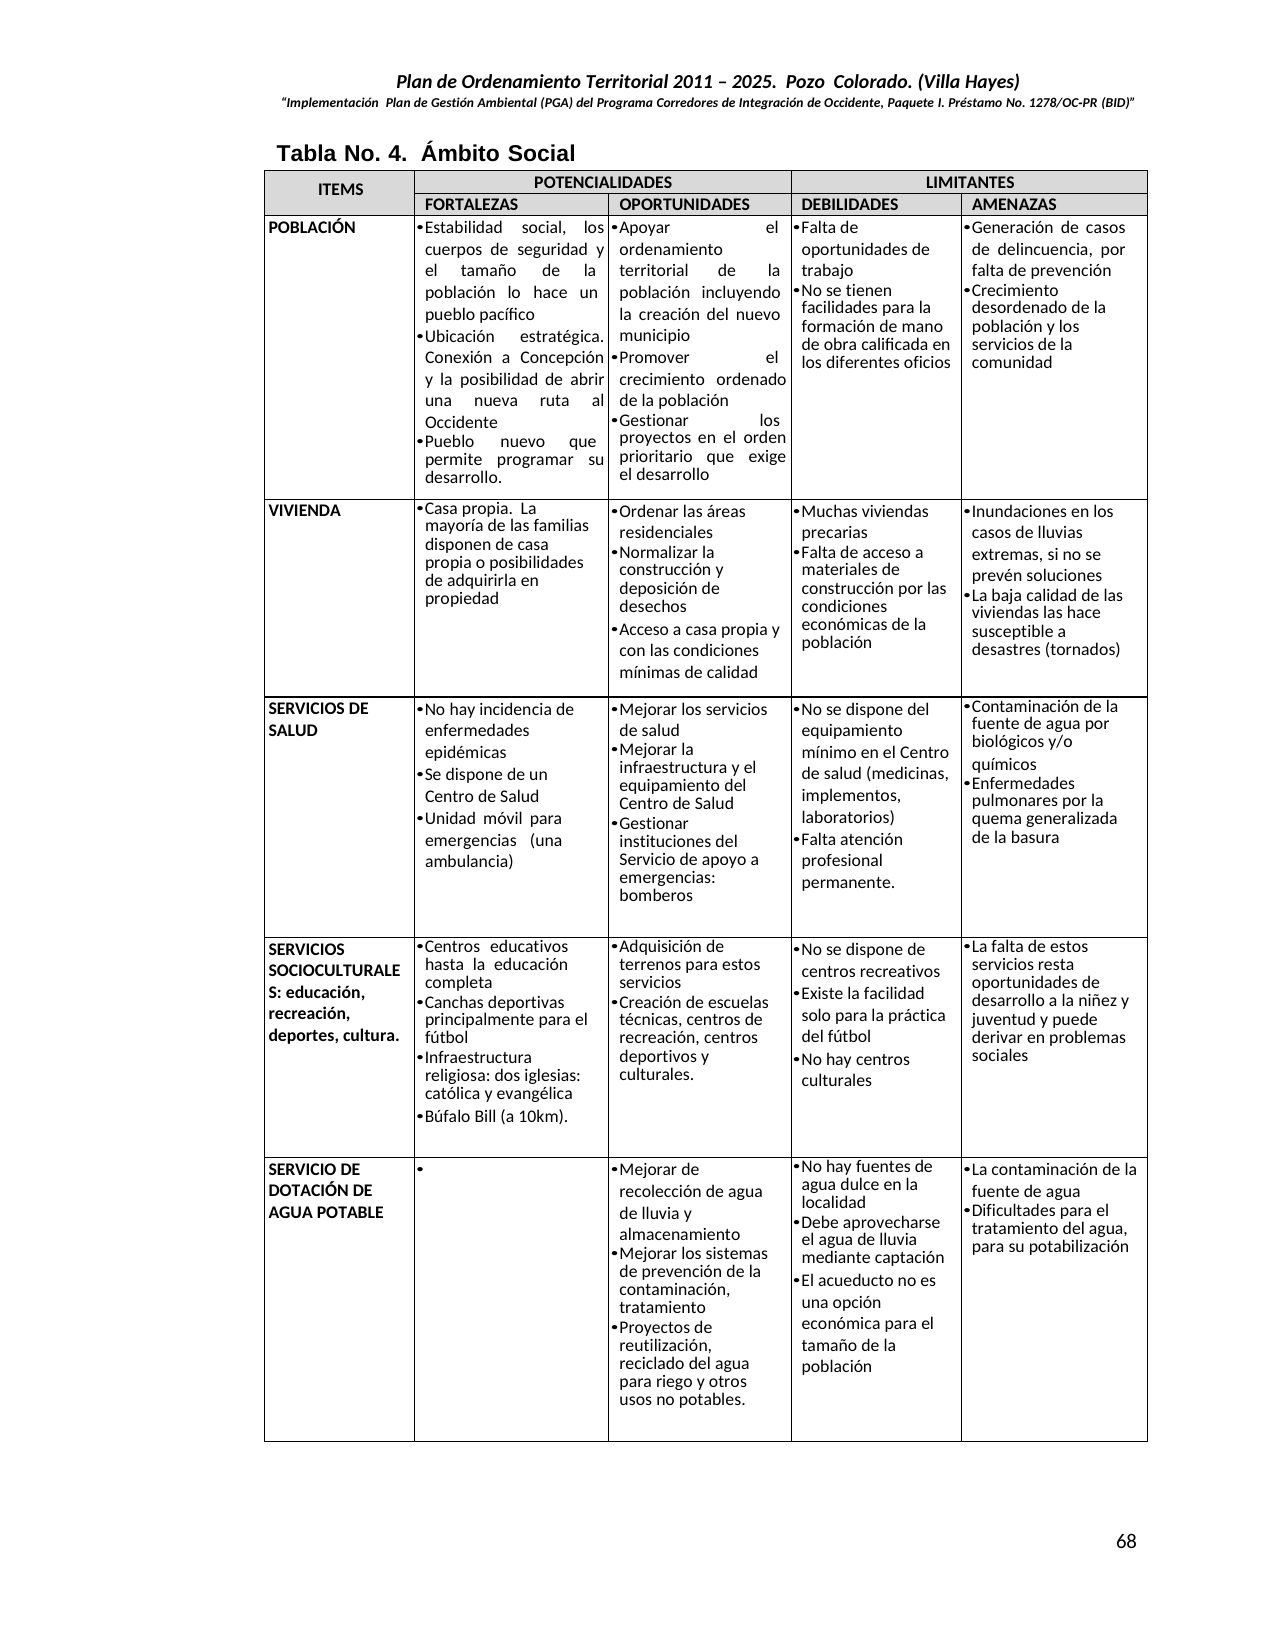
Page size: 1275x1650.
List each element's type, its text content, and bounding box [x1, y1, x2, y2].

table_cell •La contaminación de la fuente de agua •Dificultades para el tratamiento del agua, para su potabilización [962, 1158, 1147, 1441]
table_cell AMENAZAS [962, 194, 1147, 215]
table_cell OPORTUNIDADES [609, 194, 791, 215]
table_cell •Apoyar el ordenamiento territorial de la población incluyendo la creación del nuevo municipio •Promover el crecimiento ordenado de la población •Gestionar los proyectos en el orden prioritario que exige el desarrollo [609, 216, 791, 499]
table_cell •Contaminación de la fuente de agua por biológicos y/o químicos •Enfermedades pulmonares por la quema generalizada de la basura [962, 698, 1147, 937]
table_cell DEBILIDADES [792, 194, 961, 215]
table_cell VIVIENDA [265, 500, 414, 696]
table_cell •Casa propia. La mayoría de las familias disponen de casa propia o posibilidades de adquirirla en propiedad [415, 500, 608, 696]
table_cell •Adquisición de terrenos para estos servicios •Creación de escuelas técnicas, centros de recreación, centros deportivos y culturales. [609, 938, 791, 1157]
table_header POTENCIALIDADES [415, 171, 791, 193]
text Tabla No. 4. Ámbito Social [276, 140, 1162, 166]
table_cell SERVICIOS SOCIOCULTURALE S: educación, recreación, deportes, cultura. [265, 938, 414, 1157]
table_cell FORTALEZAS [415, 194, 608, 215]
table_header LIMITANTES [792, 171, 1147, 193]
table_cell •Generación de casos de delincuencia, por falta de prevención •Crecimiento desordenado de la población y los servicios de la comunidad [962, 216, 1147, 499]
table_cell SERVICIOS DE SALUD [265, 698, 414, 937]
table_cell •Muchas viviendas precarias •Falta de acceso a materiales de construcción por las condiciones económicas de la población [792, 500, 961, 696]
table_cell •No se dispone de centros recreativos •Existe la facilidad solo para la práctica del fútbol •No hay centros culturales [792, 938, 961, 1157]
table_cell •La falta de estos servicios resta oportunidades de desarrollo a la niñez y juventud y puede derivar en problemas sociales [962, 938, 1147, 1157]
table_cell •Falta de oportunidades de trabajo •No se tienen facilidades para la formación de mano de obra calificada en los diferentes oficios [792, 216, 961, 499]
table_cell •Estabilidad social, los cuerpos de seguridad y el tamaño de la población lo hace un pueblo pacífico •Ubicación estratégica. Conexión a Concepción y la posibilidad de abrir una nueva ruta al Occidente •Pueblo nuevo que permite programar su desarrollo. [415, 216, 608, 499]
table_cell •No hay fuentes de agua dulce en la localidad •Debe aprovecharse el agua de lluvia mediante captación •El acueducto no es una opción económica para el tamaño de la población [792, 1158, 961, 1441]
table_cell •Mejorar los servicios de salud •Mejorar la infraestructura y el equipamiento del Centro de Salud •Gestionar instituciones del Servicio de apoyo a emergencias: bomberos [609, 698, 791, 937]
table_header ITEMS [265, 171, 414, 215]
table_cell •Mejorar de recolección de agua de lluvia y almacenamiento •Mejorar los sistemas de prevención de la contaminación, tratamiento •Proyectos de reutilización, reciclado del agua para riego y otros usos no potables. [609, 1158, 791, 1441]
table_cell •Inundaciones en los casos de lluvias extremas, si no se prevén soluciones •La baja calidad de las viviendas las hace susceptible a desastres (tornados) [962, 500, 1147, 696]
table_cell •No hay incidencia de enfermedades epidémicas •Se dispone de un Centro de Salud •Unidad móvil para emergencias (una ambulancia) [415, 698, 608, 937]
table_cell •Centros educativos hasta la educación completa •Canchas deportivas principalmente para el fútbol •Infraestructura religiosa: dos iglesias: católica y evangélica •Búfalo Bill (a 10km). [415, 938, 608, 1157]
table_cell • [415, 1158, 608, 1441]
table_cell •Ordenar las áreas residenciales •Normalizar la construcción y deposición de desechos •Acceso a casa propia y con las condiciones mínimas de calidad [609, 500, 791, 696]
table_cell •No se dispone del equipamiento mínimo en el Centro de salud (medicinas, implementos, laboratorios) •Falta atención profesional permanente. [792, 698, 961, 937]
table_cell POBLACIÓN [265, 216, 414, 499]
table_cell SERVICIO DE DOTACIÓN DE AGUA POTABLE [265, 1158, 414, 1441]
